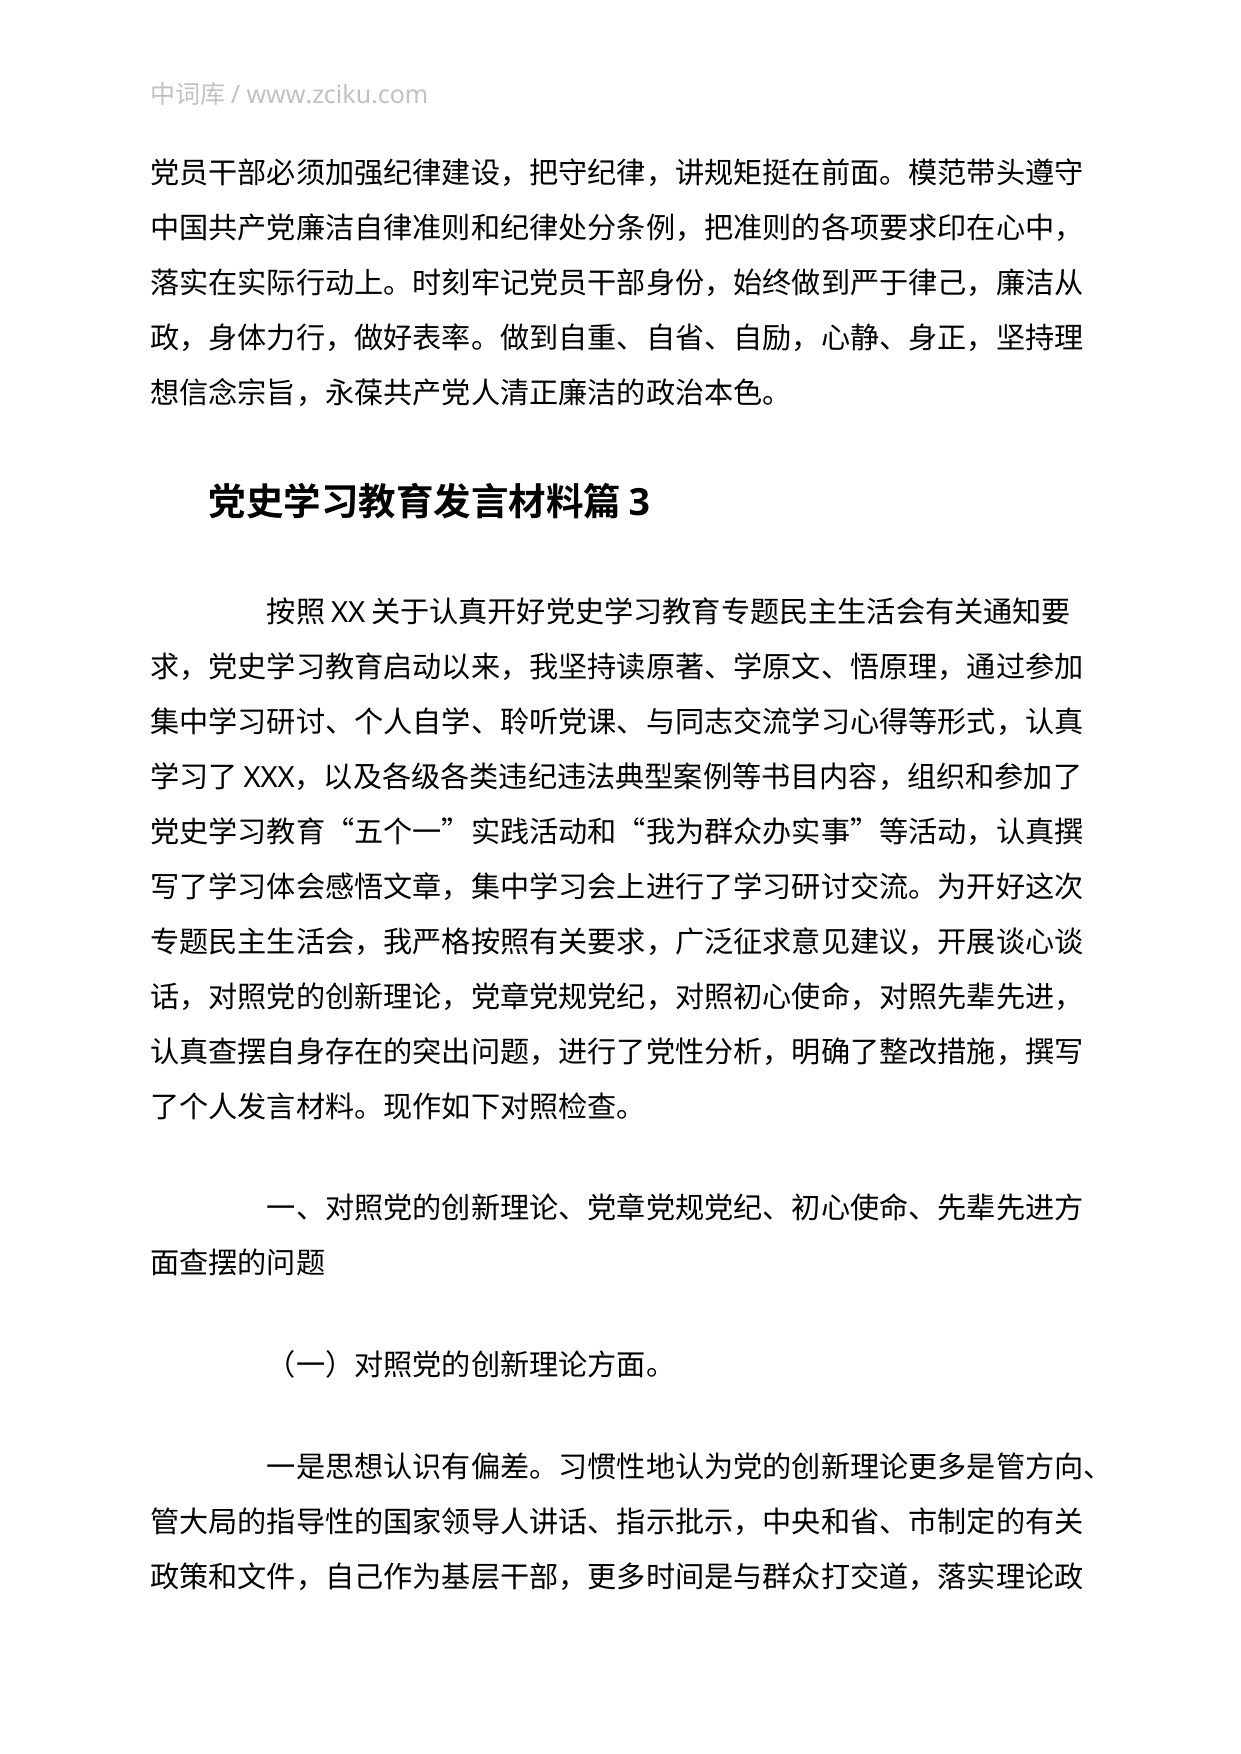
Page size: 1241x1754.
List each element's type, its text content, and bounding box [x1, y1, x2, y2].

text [150, 150, 1090, 412]
text 一、对照党的创新理论、党章党规党纪、初心使命、先辈先进方面查摆的问题 [150, 1185, 1090, 1282]
text 按照XX关于认真开好党史学习教育专题民主生活会有关通知要求，党史学习教育启动以来，我坚持读原著、学原文、悟原理，通过参加集中学习研讨、个人自学、聆听党课、与同志交流学习心得等形式，认真学习了XXX，以及各级各类违纪违法典型案例等书目内容，组织和参加了党史学习教育“五个一”实践活动和“我为群众办实事”等活动，认真撰写了学习体会感悟文章，集中学习会上进行了学习研讨交流。为开好这次专题民主生活会，我严格按照有关要求，广泛征求意见建议，开展谈心谈话，对照党的创新理论，党章党规党纪，对照初心使命，对照先辈先进，认真查摆自身存在的突出问题，进行了党性分析，明确了整改措施，撰写了个人发言材料。现作如下对照检查。 [150, 589, 1090, 1126]
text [150, 1443, 1090, 1596]
text （一）对照党的创新理论方面。 [150, 1342, 1090, 1384]
text 党史学习教育发言材料篇3 [150, 471, 1090, 526]
